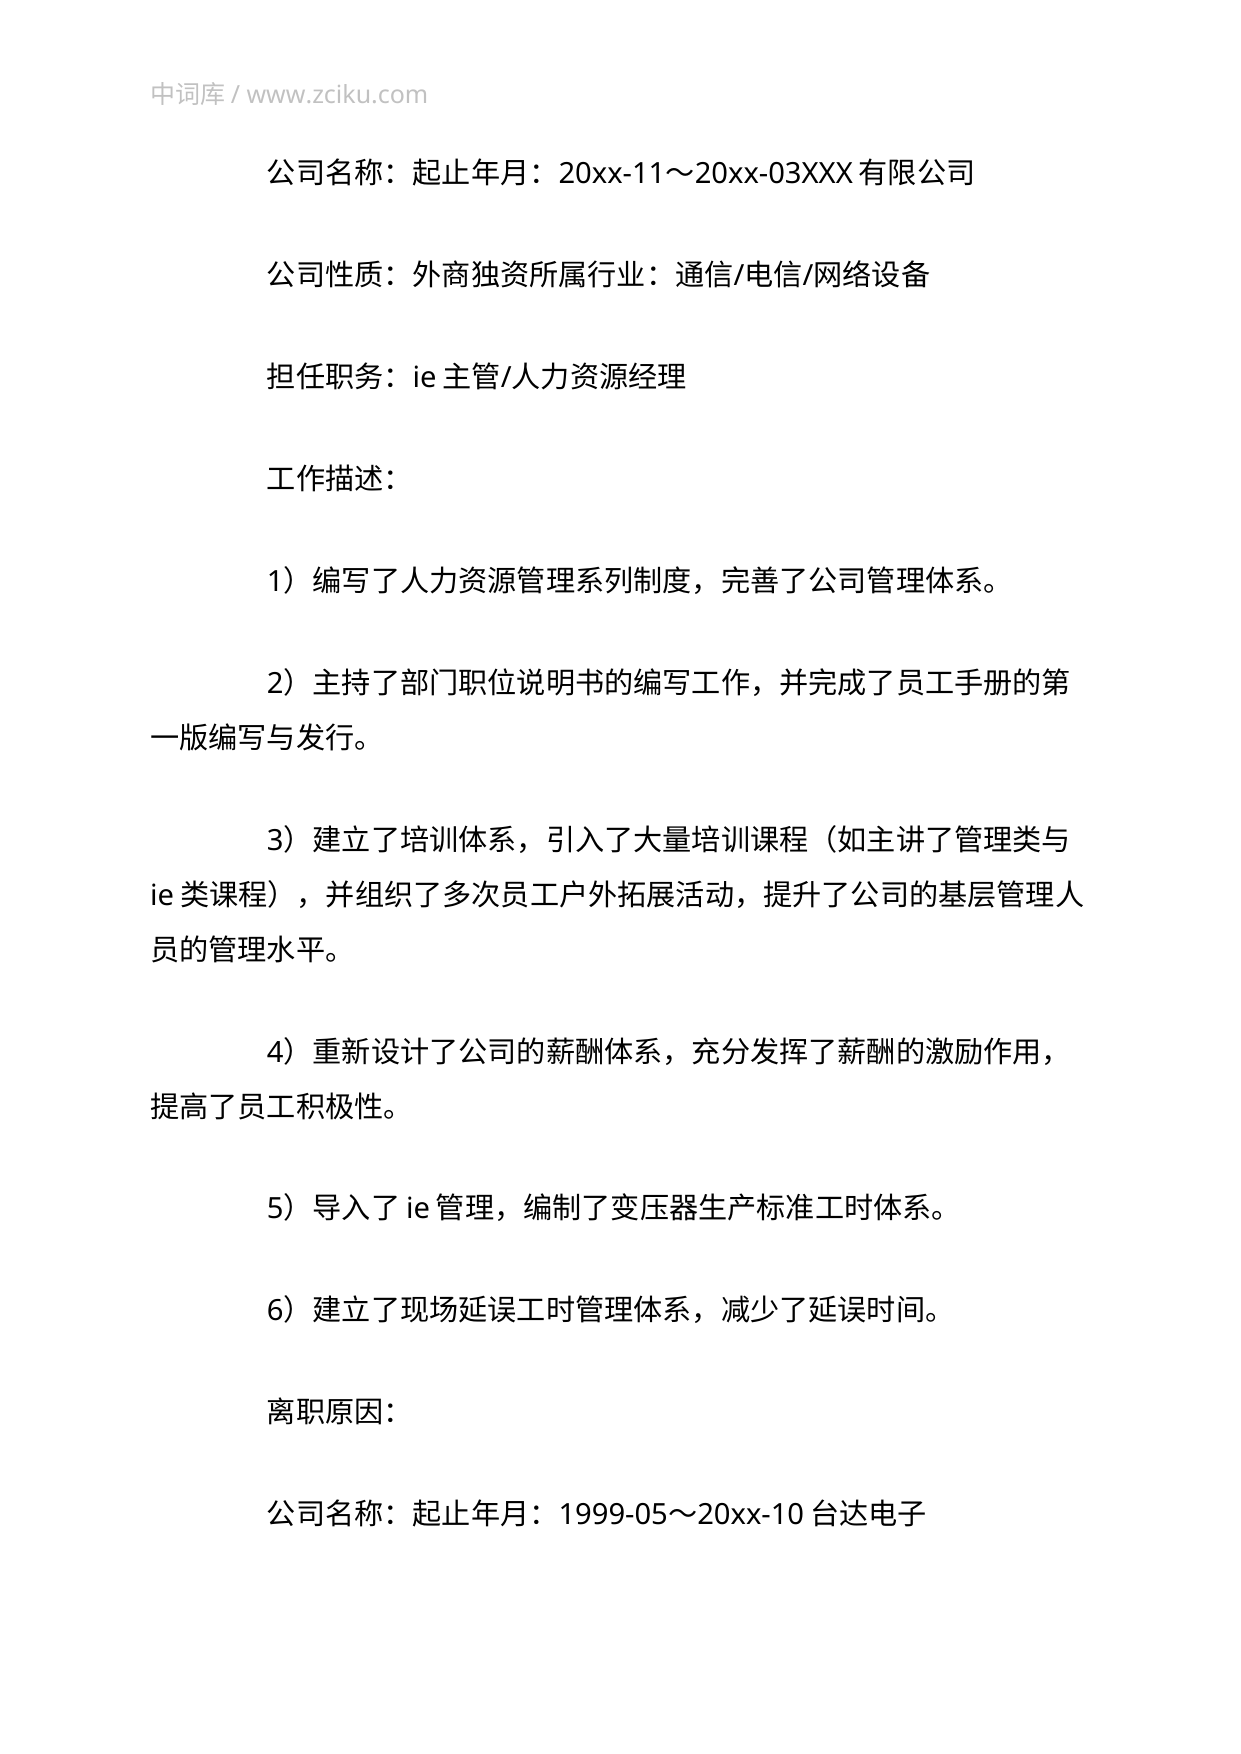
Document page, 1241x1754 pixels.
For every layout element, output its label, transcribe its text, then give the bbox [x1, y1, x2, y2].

text 4）重新设计了公司的薪酬体系，充分发挥了薪酬的激励作用，提高了员工积极性。 [150, 1028, 1090, 1126]
text 1）编写了人力资源管理系列制度，完善了公司管理体系。 [150, 558, 1090, 600]
text 离职原因： [150, 1389, 1090, 1431]
text 担任职务：ie主管/人力资源经理 [150, 354, 1090, 396]
text 工作描述： [150, 456, 1090, 498]
text 公司名称：起止年月：1999-05～20xx-10台达电子 [150, 1491, 1090, 1533]
text 公司名称：起止年月：20xx-11～20xx-03XXX有限公司 [150, 150, 1090, 192]
text 6）建立了现场延误工时管理体系，减少了延误时间。 [150, 1287, 1090, 1329]
text 3）建立了培训体系，引入了大量培训课程（如主讲了管理类与ie类课程），并组织了多次员工户外拓展活动，提升了公司的基层管理人员的管理水平。 [150, 816, 1090, 969]
text 5）导入了ie管理，编制了变压器生产标准工时体系。 [150, 1185, 1090, 1227]
text 2）主持了部门职位说明书的编写工作，并完成了员工手册的第一版编写与发行。 [150, 660, 1090, 757]
text 公司性质：外商独资所属行业：通信/电信/网络设备 [150, 252, 1090, 294]
